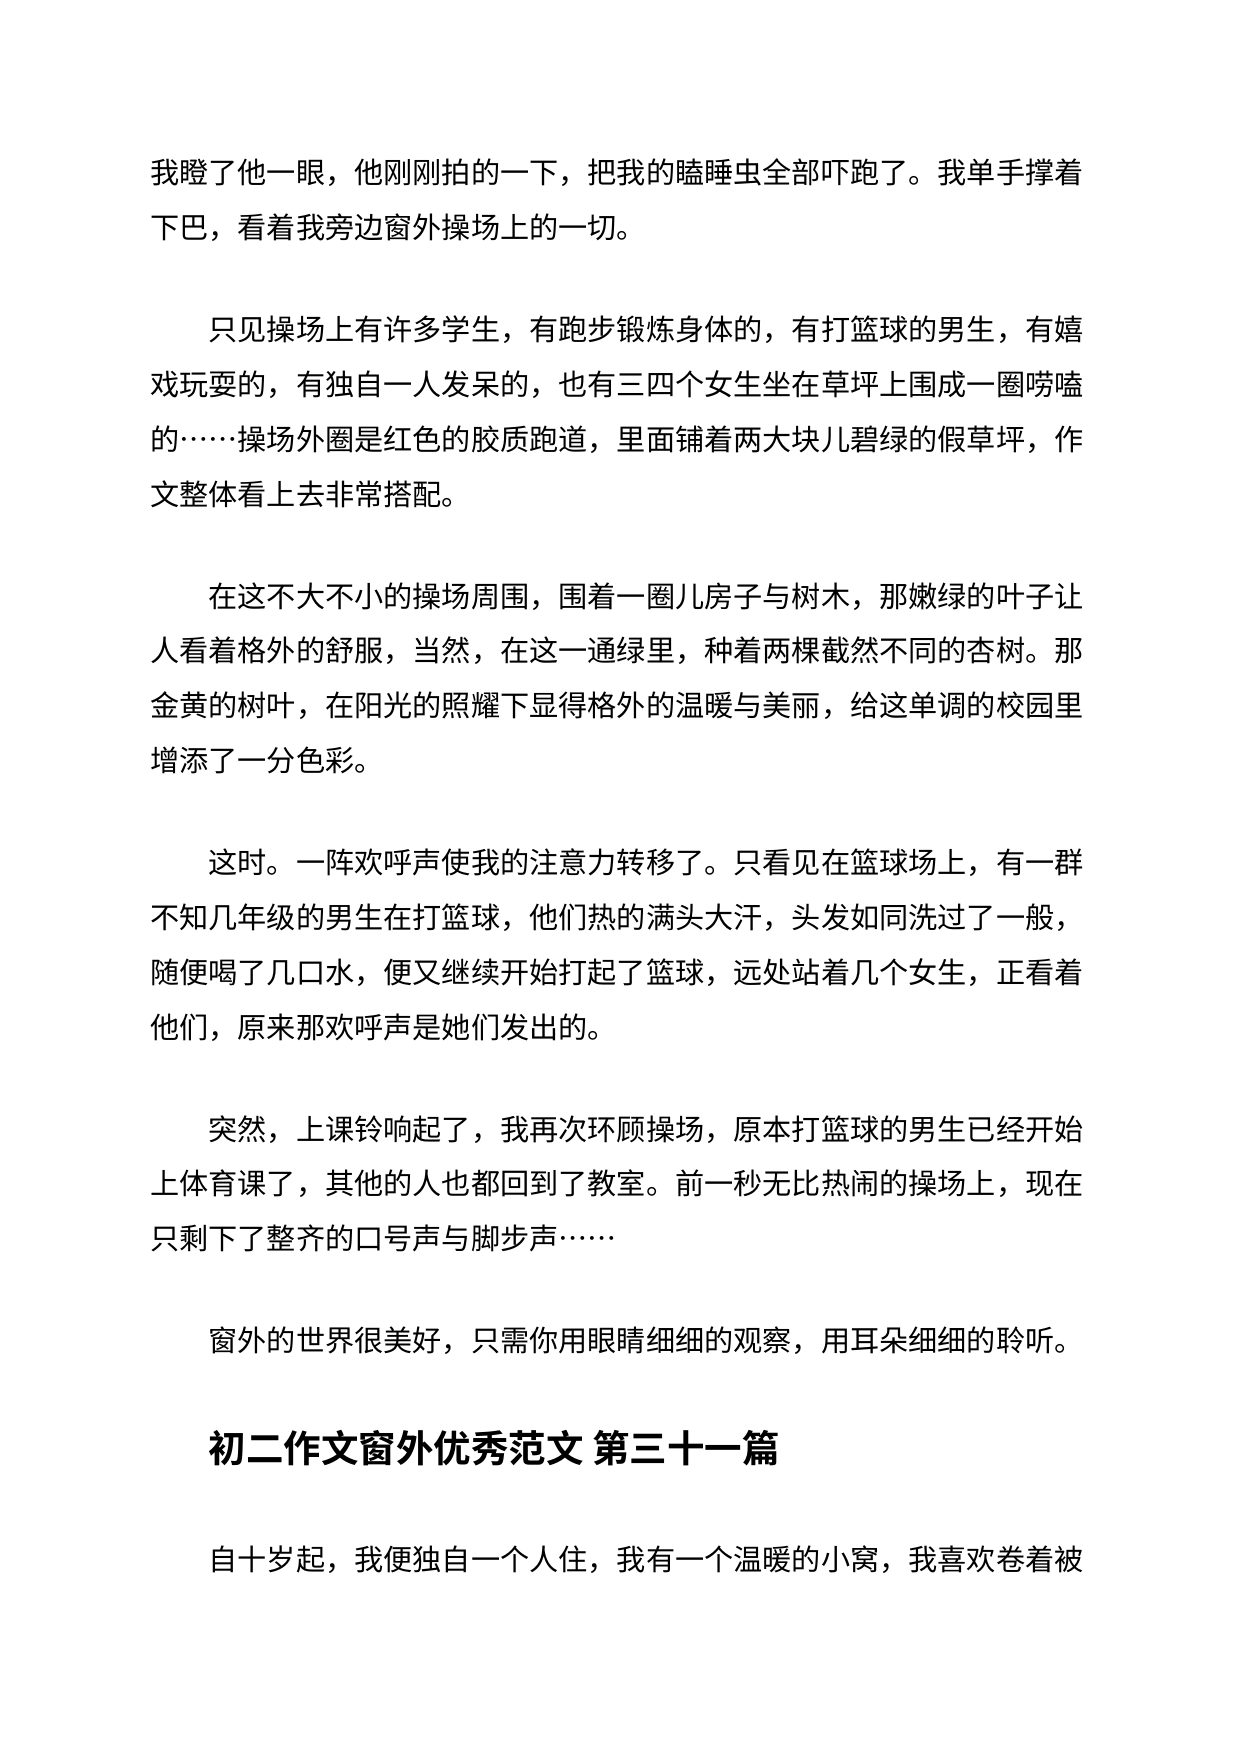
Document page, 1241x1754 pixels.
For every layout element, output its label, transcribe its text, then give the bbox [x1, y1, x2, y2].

text 这时。一阵欢呼声使我的注意力转移了。只看见在篮球场上，有一群不知几年级的男生在打篮球，他们热的满头大汗，头发如同洗过了一般，随便喝了几口水，便又继续开始打起了篮球，远处站着几个女生，正看着他们，原来那欢呼声是她们发出的。 [150, 839, 1090, 1047]
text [150, 1537, 1090, 1579]
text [150, 150, 1090, 247]
text 只见操场上有许多学生，有跑步锻炼身体的，有打篮球的男生，有嬉戏玩耍的，有独自一人发呆的，也有三四个女生坐在草坪上围成一圈唠嗑的……操场外圈是红色的胶质跑道，里面铺着两大块儿碧绿的假草坪，作文整体看上去非常搭配。 [150, 307, 1090, 514]
text 窗外的世界很美好，只需你用眼睛细细的观察，用耳朵细细的聆听。 [150, 1318, 1090, 1360]
text 在这不大不小的操场周围，围着一圈儿房子与树木，那嫩绿的叶子让人看着格外的舒服，当然，在这一通绿里，种着两棵截然不同的杏树。那金黄的树叶，在阳光的照耀下显得格外的温暖与美丽，给这单调的校园里增添了一分色彩。 [150, 573, 1090, 780]
text 初二作文窗外优秀范文 第三十一篇 [150, 1419, 1090, 1474]
text 突然，上课铃响起了，我再次环顾操场，原本打篮球的男生已经开始上体育课了，其他的人也都回到了教室。前一秒无比热闹的操场上，现在只剩下了整齐的口号声与脚步声…… [150, 1106, 1090, 1258]
